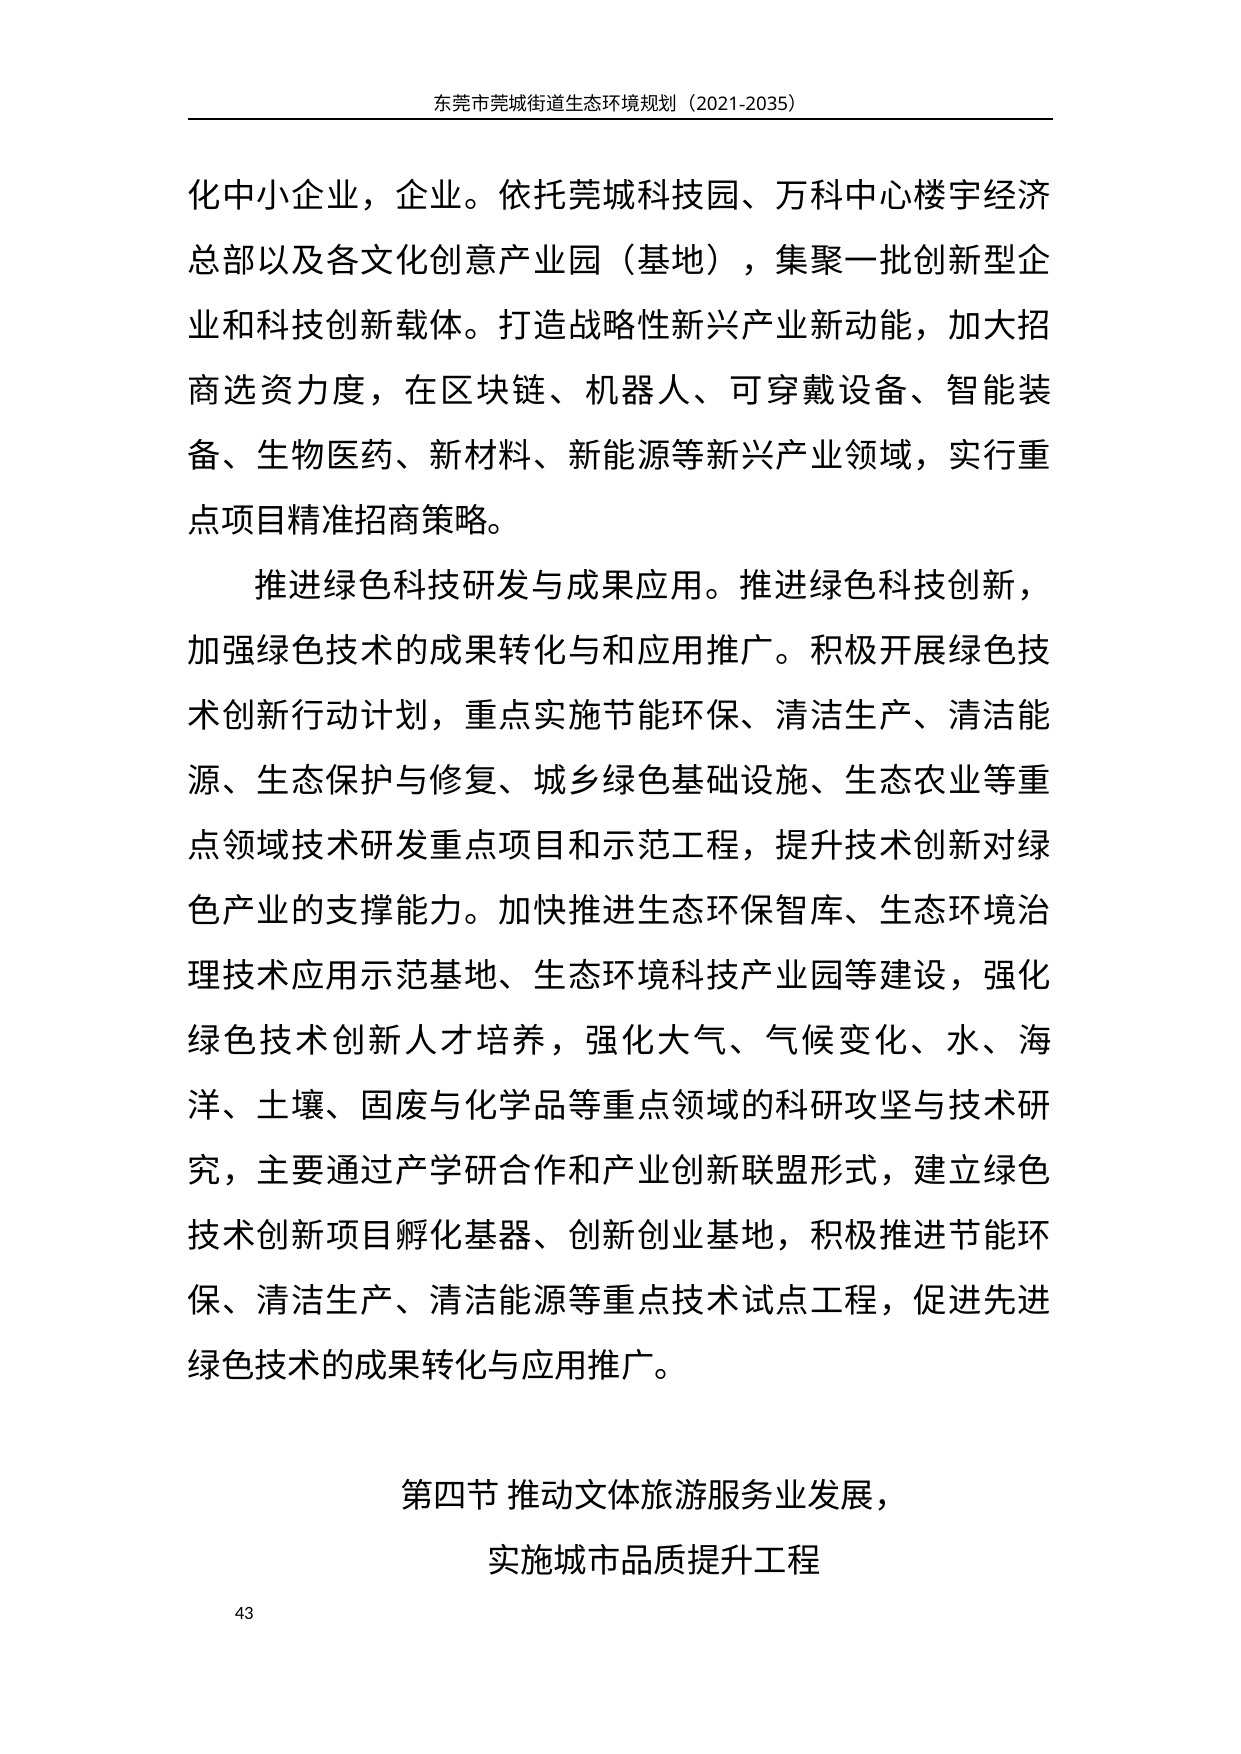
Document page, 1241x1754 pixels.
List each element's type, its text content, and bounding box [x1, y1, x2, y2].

text 推进绿色科技研发与成果应用。推进绿色科技创新，加强绿色技术的成果转化与和应用推广。积极开展绿色技术创新行动计划，重点实施节能环保、清洁生产、清洁能源、生态保护与修复、城乡绿色基础设施、生态农业等重点领域技术研发重点项目和示范工程，提升技术创新对绿色产业的支撑能力。加快推进生态环保智库、生态环境治理技术应用示范基地、生态环境科技产业园等建设，强化绿色技术创新人才培养，强化大气、气候变化、水、海洋、土壤、固废与化学品等重点领域的科研攻坚与技术研究，主要通过产学研合作和产业创新联盟形式，建立绿色技术创新项目孵化基器、创新创业基地，积极推进节能环保、清洁生产、清洁能源等重点技术试点工程，促进先进绿色技术的成果转化与应用推广。 [187, 551, 1053, 1396]
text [187, 161, 1053, 551]
text 实施城市品质提升工程 [187, 1526, 1053, 1591]
text 第四节 推动文体旅游服务业发展， [187, 1461, 1053, 1526]
